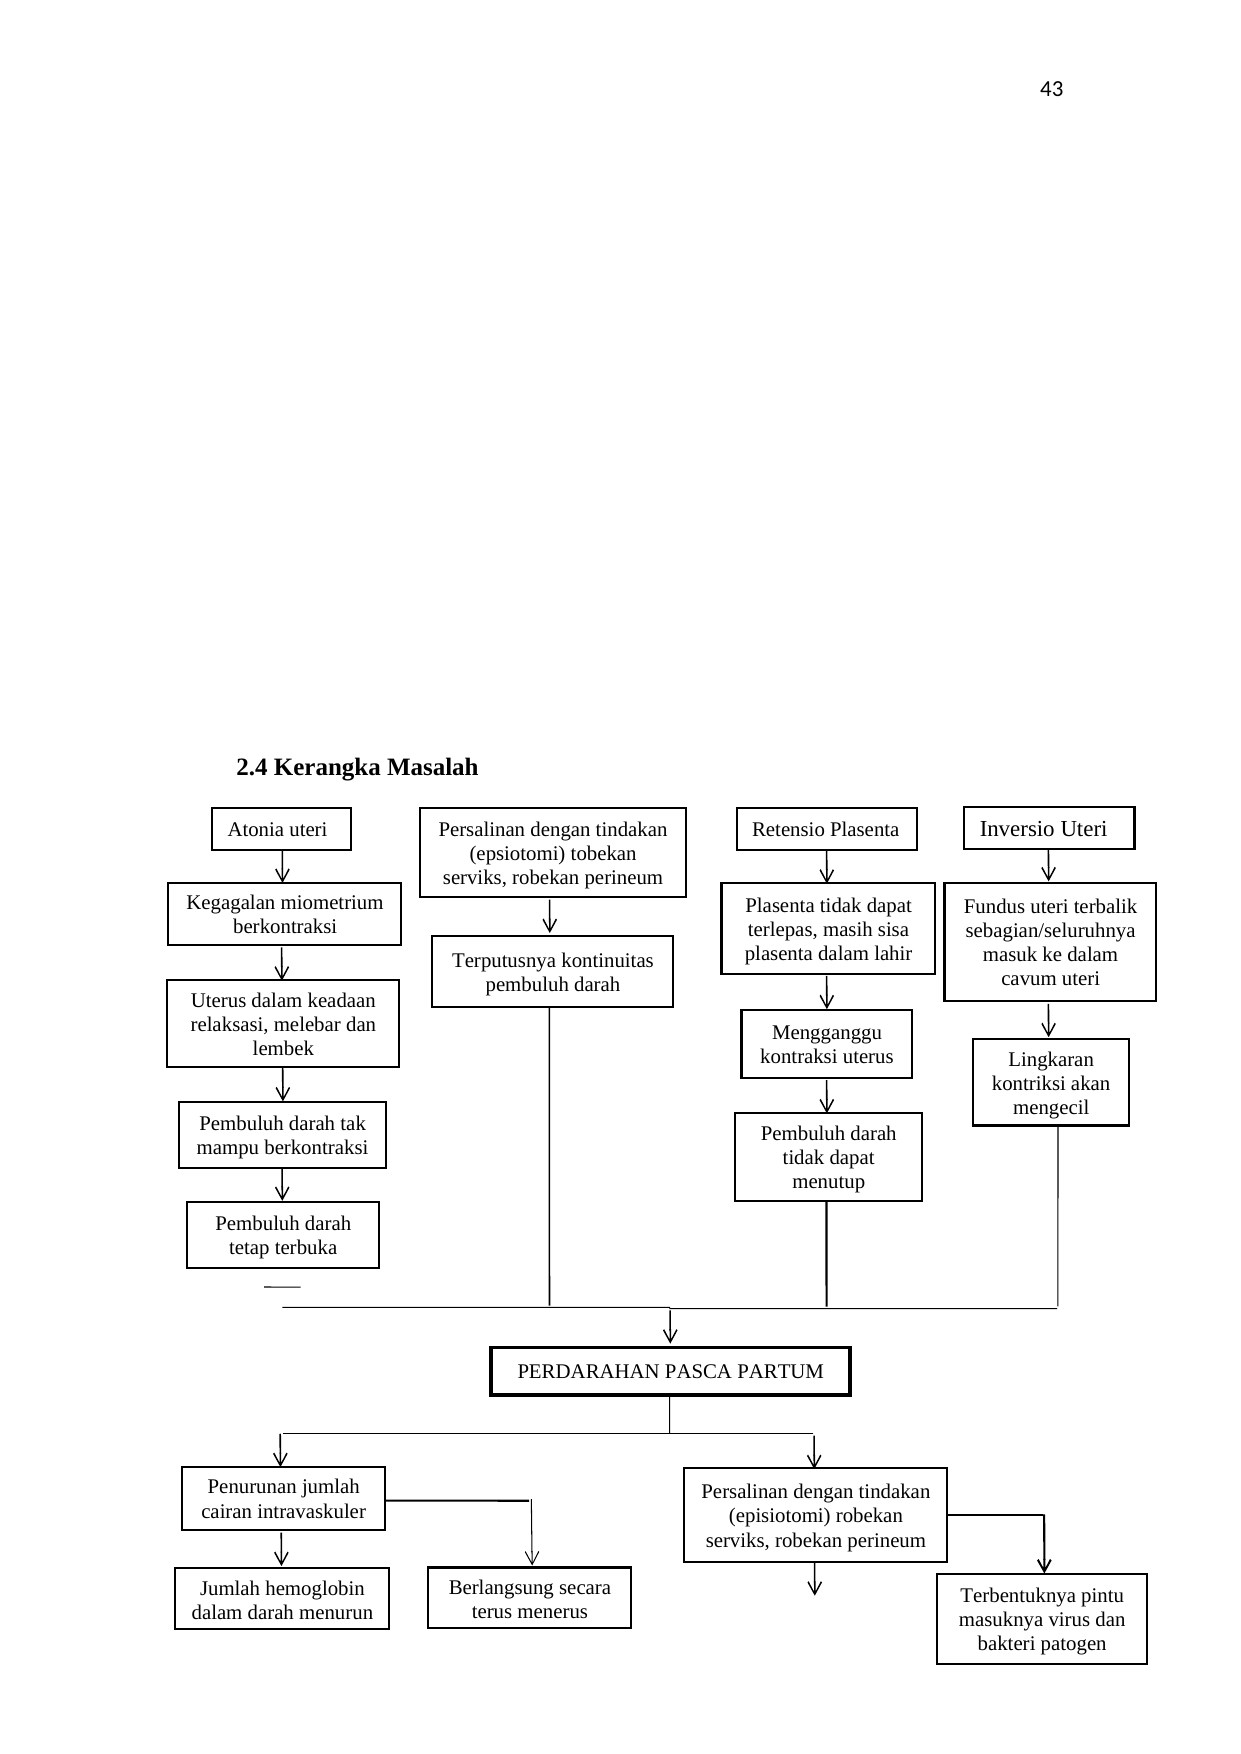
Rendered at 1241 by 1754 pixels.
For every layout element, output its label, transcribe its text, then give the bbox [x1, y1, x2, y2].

subtitle Kerangka Masalah [236, 752, 1063, 781]
